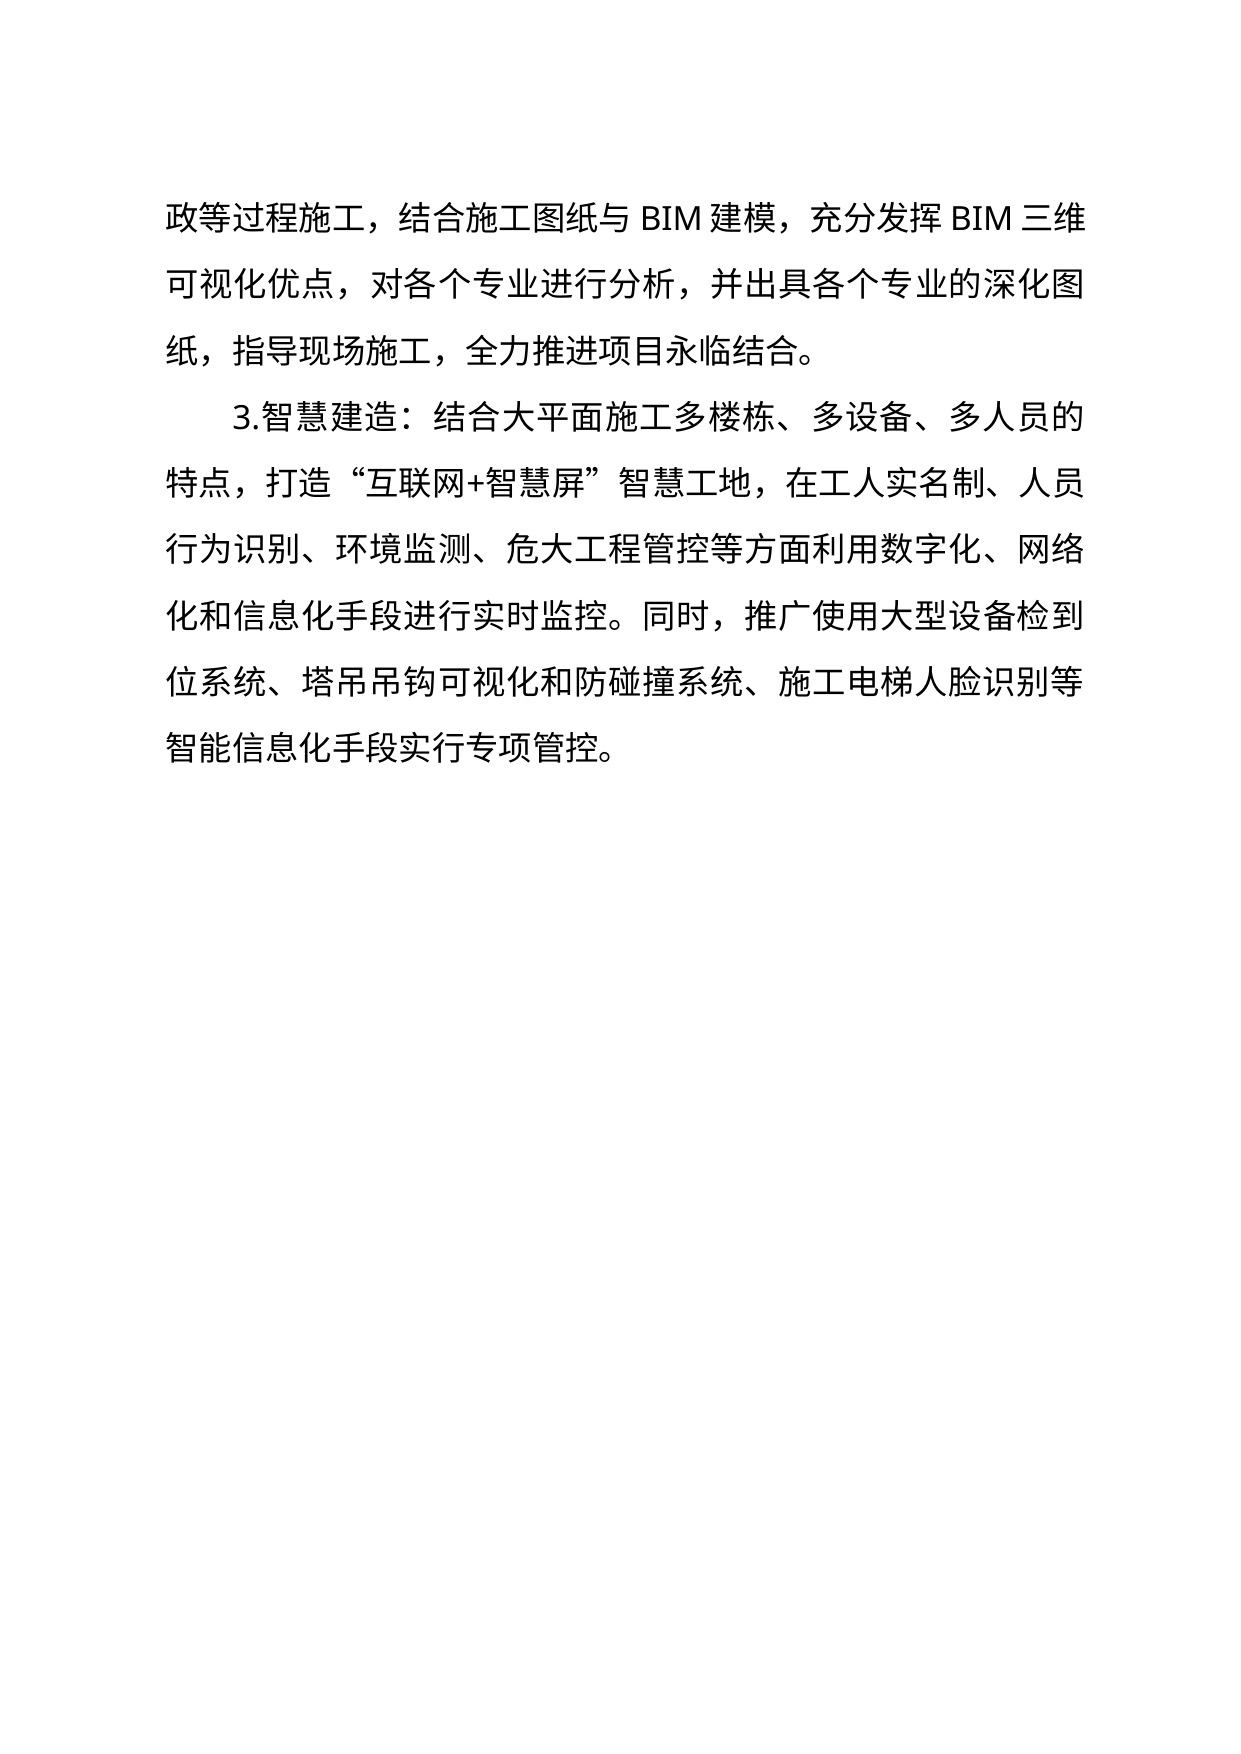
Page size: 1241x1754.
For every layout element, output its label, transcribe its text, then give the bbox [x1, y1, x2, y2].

list 3.智慧建造：结合大平面施工多楼栋、多设备、多人员的特点，打造“互联网+智慧屏”智慧工地，在工人实名制、人员行为识别、环境监测、危大工程管控等方面利用数字化、网络化和信息化手段进行实时监控。同时，推广使用大型设备检到位系统、塔吊吊钩可视化和防碰撞系统、施工电梯人脸识别等智能信息化手段实行专项管控。 [165, 382, 1087, 779]
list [165, 183, 1087, 382]
